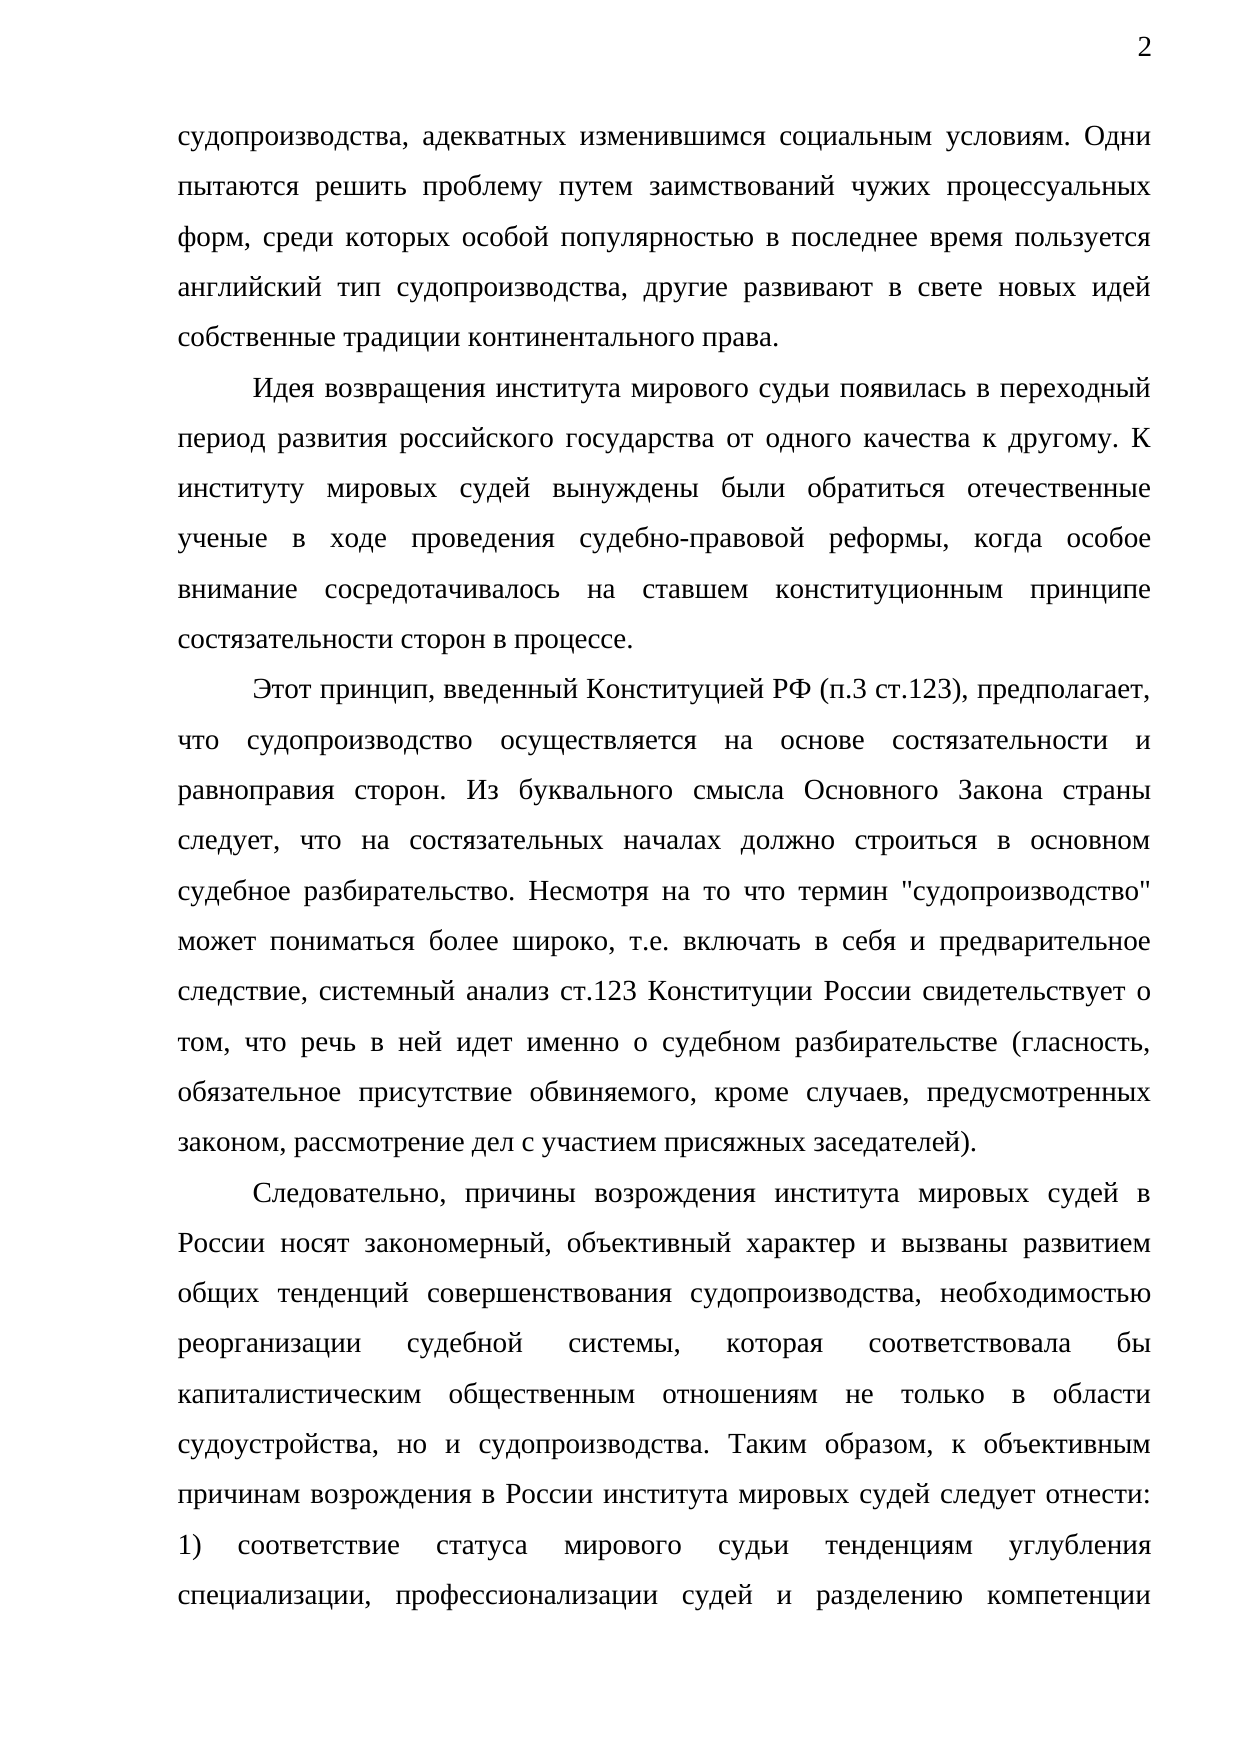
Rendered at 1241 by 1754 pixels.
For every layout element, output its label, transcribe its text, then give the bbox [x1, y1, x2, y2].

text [177, 118, 1152, 353]
text Этот принцип, введенный Конституцией РФ (п.3 ст.123), предполагает, что судопроизводство осуществляется на основе состязательности и равноправия сторон. Из буквального смысла Основного Закона страны следует, что на состязательных началах должно строиться в основном судебное разбирательство. Несмотря на то что термин "судопроизводство" может пониматься более широко, т.е. включать в себя и предварительное следствие, системный анализ ст.123 Конституции России свидетельствует о том, что речь в ней идет именно о судебном разбирательстве (гласность, обязательное присутствие обвиняемого, кроме случаев, предусмотренных законом, рассмотрение дел с участием присяжных заседателей). [177, 672, 1152, 1158]
text Идея возвращения института мирового судьи появилась в переходный период развития российского государства от одного качества к другому. К институту мировых судей вынуждены были обратиться отечественные ученые в ходе проведения судебно-правовой реформы, когда особое внимание сосредотачивалось на ставшем конституционным принципе состязательности сторон в процессе. [177, 370, 1152, 655]
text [177, 1175, 1152, 1611]
